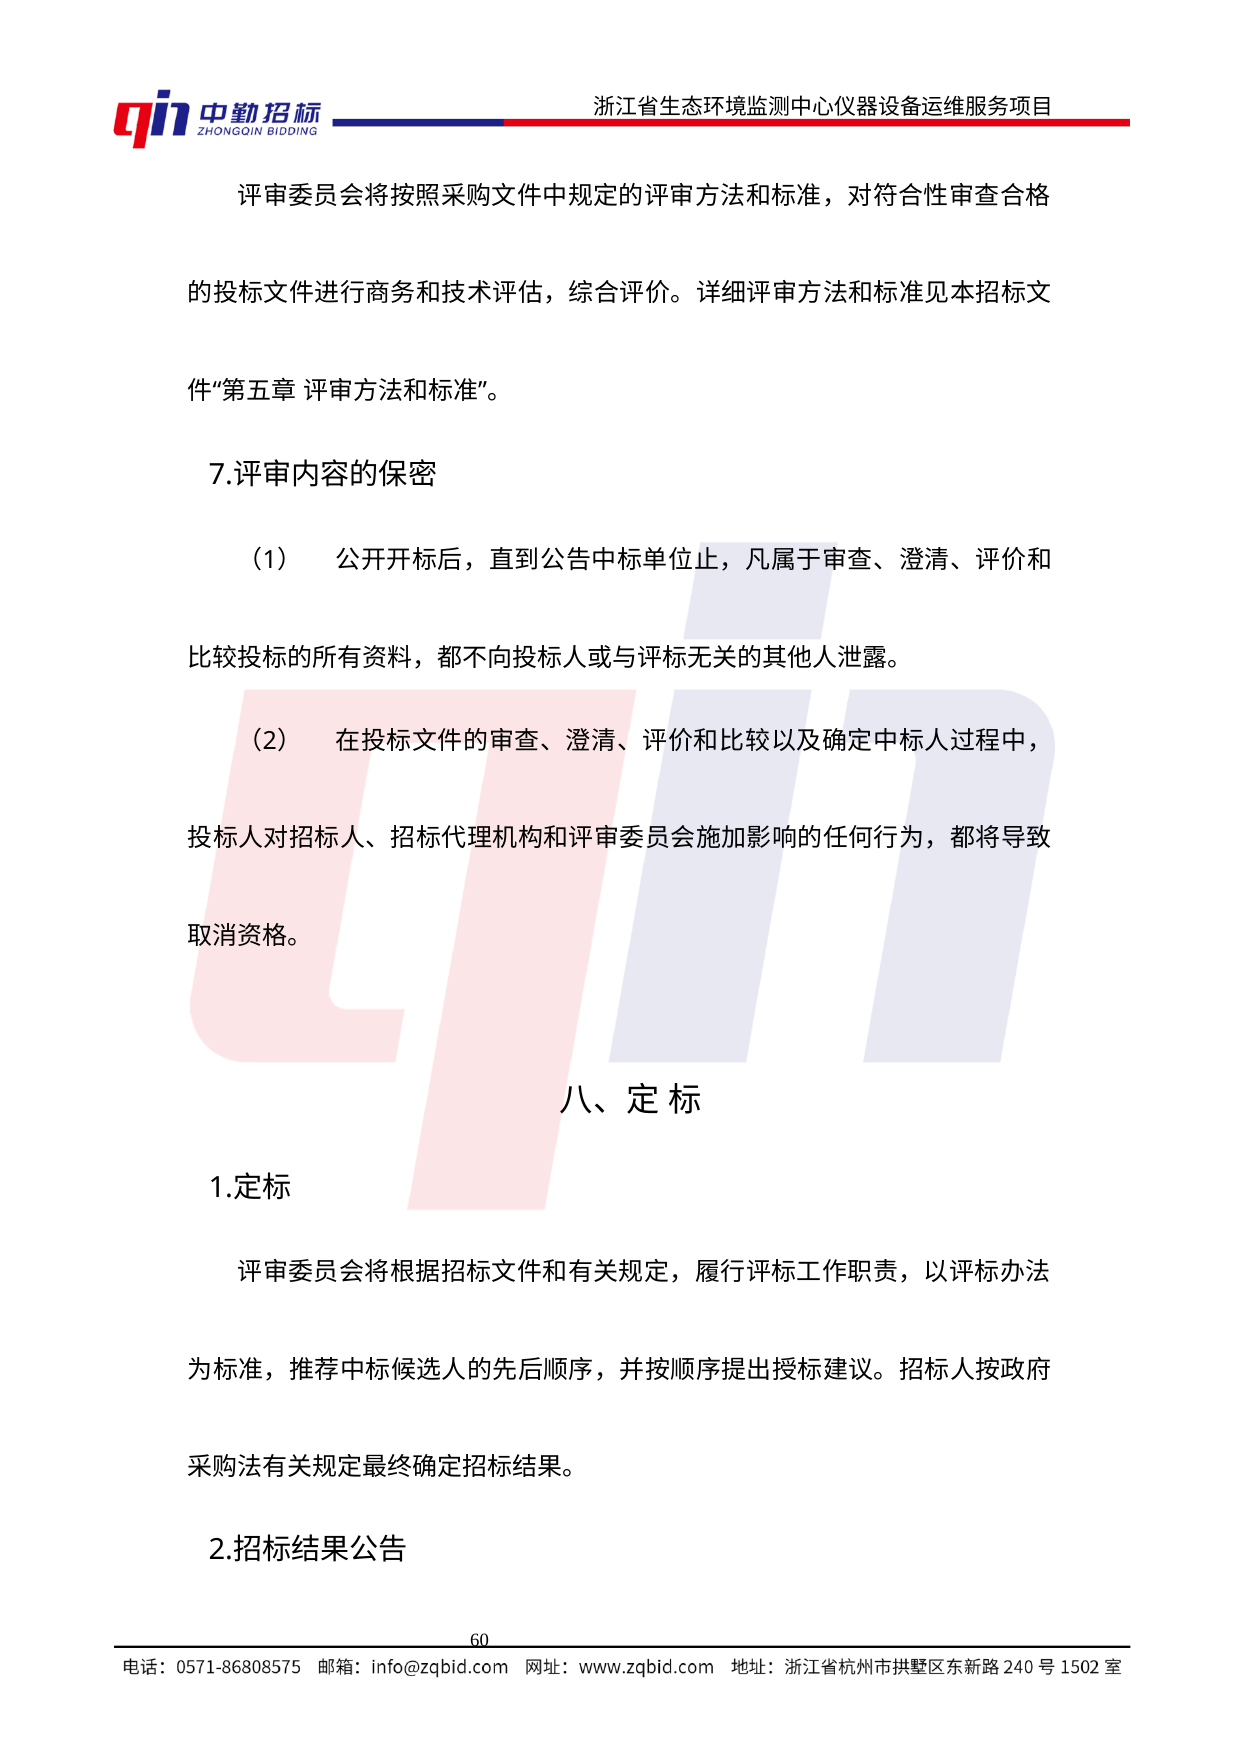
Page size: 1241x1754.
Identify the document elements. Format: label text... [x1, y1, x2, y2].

text 定标 [187, 1153, 1053, 1218]
text 招标结果公告 [187, 1515, 1053, 1580]
text 评审委员会将按照采购文件中规定的评审方法和标准，对符合性审查合格的投标文件进行商务和技术评估，综合评价。详细评审方法和标准见本招标文件“第五章 评审方法和标准”。 [187, 162, 1053, 422]
text 评审委员会将根据招标文件和有关规定，履行评标工作职责，以评标办法为标准，推荐中标候选人的先后顺序，并按顺序提出授标建议。招标人按政府采购法有关规定最终确定招标结果。 [187, 1238, 1053, 1498]
list 公开开标后，直到公告中标单位止，凡属于审查、澄清、评价和比较投标的所有资料，都不向投标人或与评标无关的其他人泄露。 [187, 525, 1053, 688]
text 定 标 [208, 1066, 1053, 1131]
text 评审内容的保密 [187, 439, 1053, 504]
picture [1, 0, 1241, 1753]
list 在投标文件的审查、澄清、评价和比较以及确定中标人过程中，投标人对招标人、招标代理机构和评审委员会施加影响的任何行为，都将导致取消资格。 [187, 706, 1053, 966]
